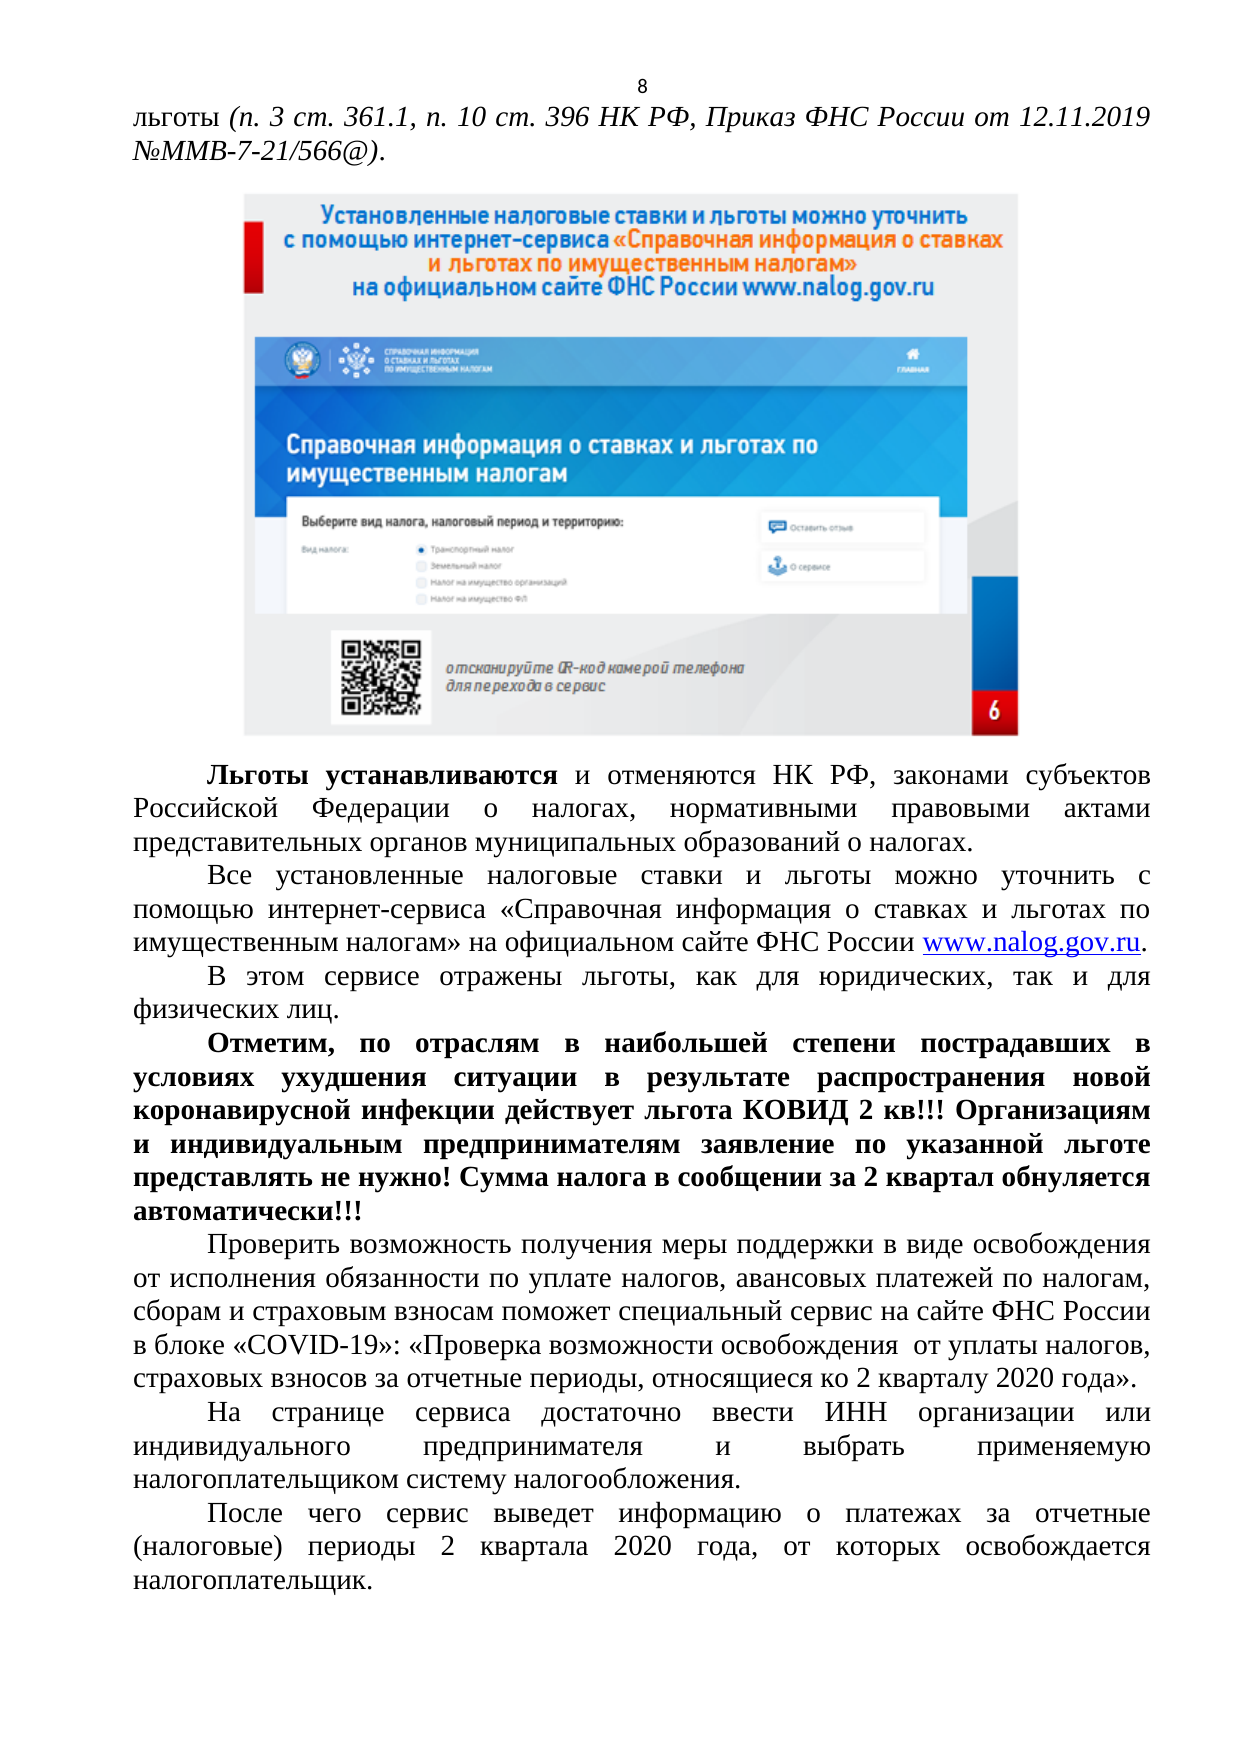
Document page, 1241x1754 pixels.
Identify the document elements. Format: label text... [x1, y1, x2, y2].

text Все установленные налоговые ставки и льготы можно уточнить с помощью интернет-сервиса «Справочная информация о ставках и льготах по имущественным налогам» на официальном сайте ФНС России www.nalog.gov.ru. [133, 857, 1152, 958]
text В этом сервисе отражены льготы, как для юридических, так и для физических лиц. [133, 958, 1152, 1025]
text Проверить возможность получения меры поддержки в виде освобождения от исполнения обязанности по уплате налогов, авансовых платежей по налогам, сборам и страховым взносам поможет специальный сервис на сайте ФНС России в блоке «COVID-19»: «Проверка возможности освобождения от уплаты налогов, страховых взносов за отчетные периоды, относящиеся ко 2 кварталу 2020 года». [133, 1226, 1152, 1394]
picture [206, 166, 1042, 757]
text На странице сервиса достаточно ввести ИНН организации или индивидуального предпринимателя и выбрать применяемую налогоплательщиком систему налогообложения. [133, 1394, 1152, 1495]
text Отметим, по отраслям в наибольшей степени пострадавших в условиях ухудшения ситуации в результате распространения новой коронавирусной инфекции действует льгота КОВИД 2 кв!!! Организациям и индивидуальным предпринимателям заявление по указанной льготе представлять не нужно! Сумма налога в сообщении за 2 квартал обнуляется автоматически!!! [133, 1025, 1152, 1226]
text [133, 99, 1152, 166]
text Льготы устанавливаются и отменяются НК РФ, законами субъектов Российской Федерации о налогах, нормативными правовыми актами представительных органов муниципальных образований о налогах. [133, 757, 1152, 857]
text После чего сервис выведет информацию о платежах за отчетные (налоговые) периоды 2 квартала 2020 года, от которых освобождается налогоплательщик. [133, 1495, 1152, 1595]
